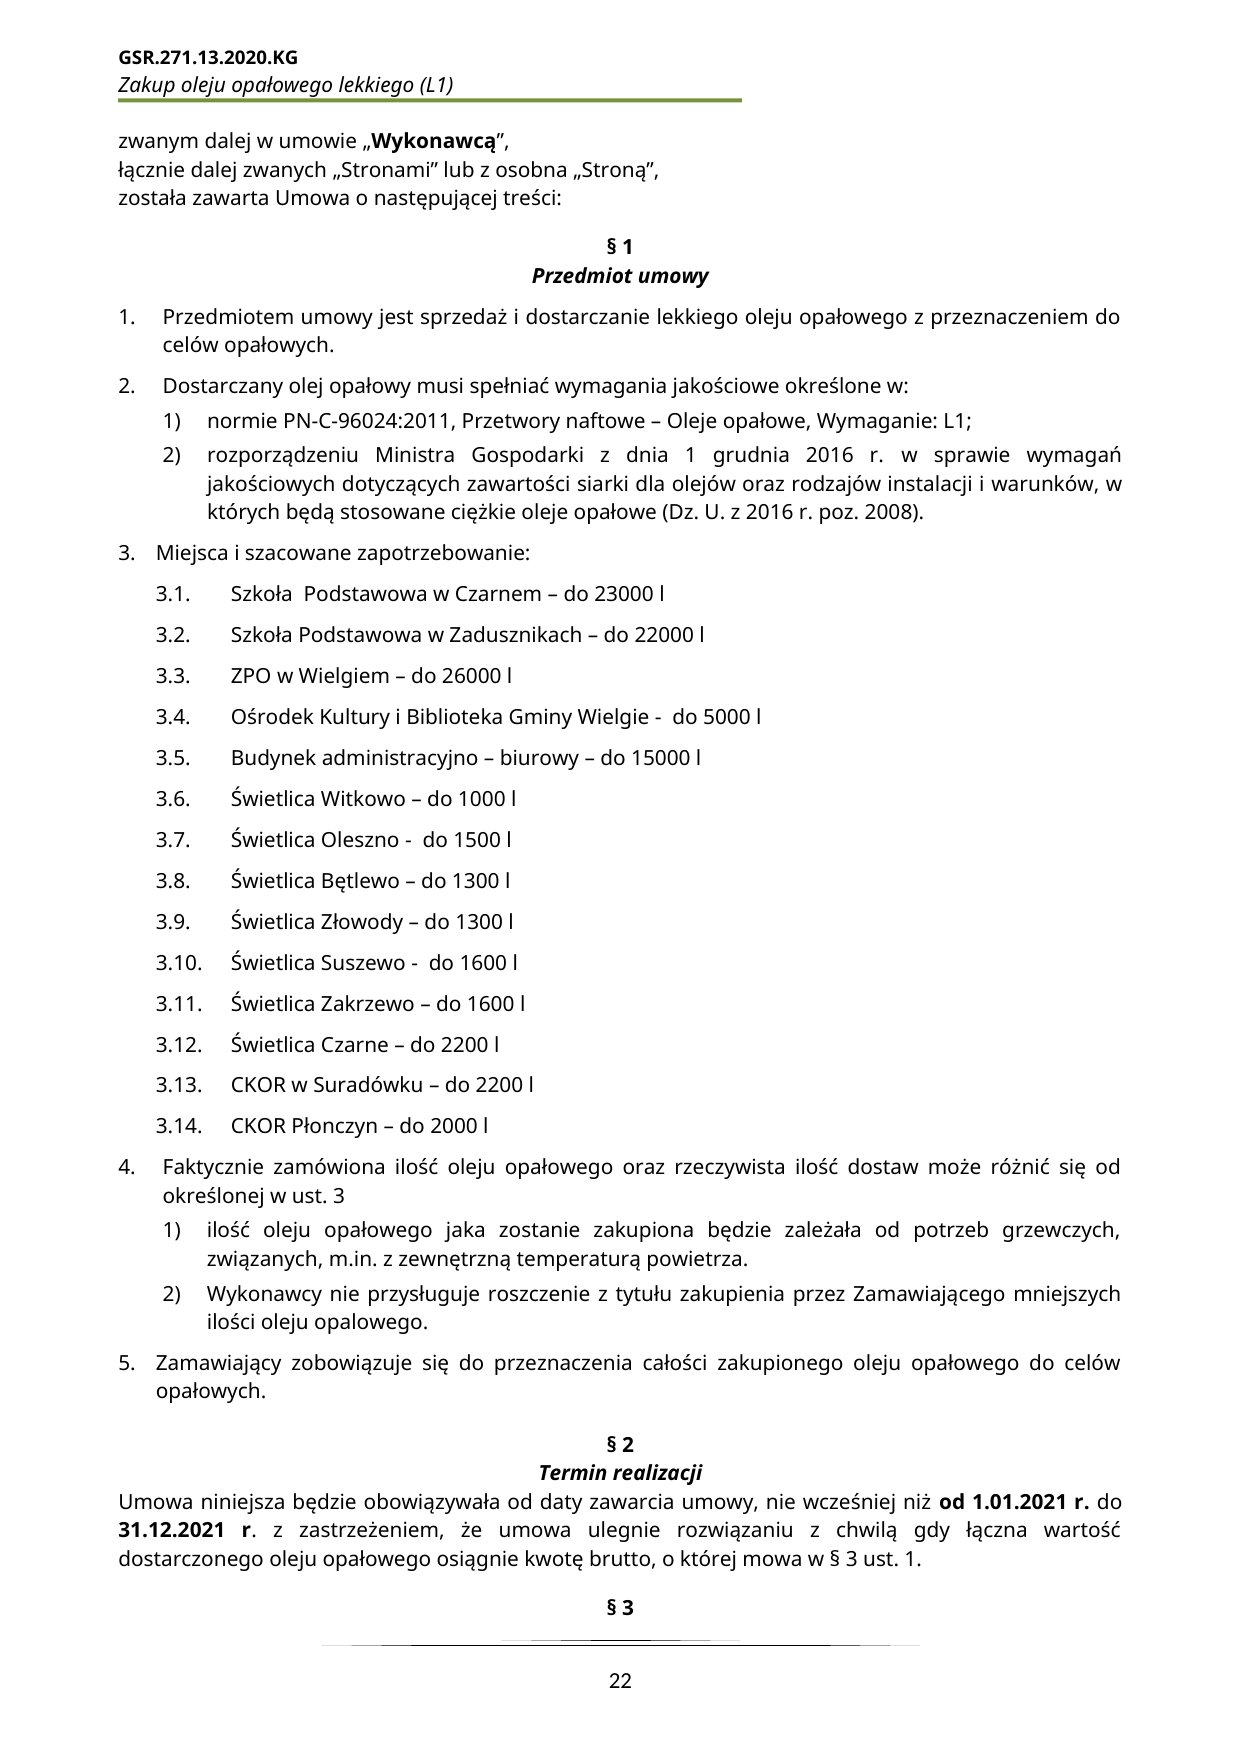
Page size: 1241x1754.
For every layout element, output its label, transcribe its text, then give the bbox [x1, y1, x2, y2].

text Umowa niniejsza będzie obowiązywała od daty zawarcia umowy, nie wcześniej niż od 1.01.2021 r. do 31.12.2021 r. z zastrzeżeniem, że umowa ulegnie rozwiązaniu z chwilą gdy łączna wartość dostarczonego oleju opałowego osiągnie kwotę brutto, o której mowa w § 3 ust. 1. [118, 1487, 1122, 1572]
list Świetlica Czarne – do 2200 l [156, 1030, 1122, 1058]
list Faktycznie zamówiona ilość oleju opałowego oraz rzeczywista ilość dostaw może różnić się od określonej w ust. 3 [118, 1152, 1122, 1209]
list Zamawiający zobowiązuje się do przeznaczenia całości zakupionego oleju opałowego do celów opałowych. [118, 1348, 1122, 1405]
text Termin realizacji [118, 1458, 1122, 1487]
text zwanym dalej w umowie „Wykonawcą”, [118, 126, 1122, 155]
list normie PN-C-96024:2011, Przetwory naftowe – Oleje opałowe, Wymaganie: L1; [162, 406, 1122, 434]
list Świetlica Bętlewo – do 1300 l [156, 866, 1122, 894]
text § 2 [118, 1430, 1122, 1458]
list Świetlica Złowody – do 1300 l [156, 907, 1122, 935]
text łącznie dalej zwanych „Stronami” lub z osobna „Stroną”, [118, 155, 1122, 183]
list rozporządzeniu Ministra Gospodarki z dnia 1 grudnia 2016 r. w sprawie wymagań jakościowych dotyczących zawartości siarki dla olejów oraz rodzajów instalacji i warunków, w których będą stosowane ciężkie oleje opałowe (Dz. U. z 2016 r. poz. 2008). [162, 441, 1122, 526]
list Świetlica Witkowo – do 1000 l [156, 784, 1122, 812]
list Szkoła Podstawowa w Czarnem – do 23000 l [156, 579, 1122, 608]
text została zawarta Umowa o następującej treści: [118, 183, 1122, 212]
list Miejsca i szacowane zapotrzebowanie: [118, 538, 1122, 567]
list ZPO w Wielgiem – do 26000 l [156, 661, 1122, 690]
list CKOR Płonczyn – do 2000 l [156, 1112, 1122, 1140]
list Ośrodek Kultury i Biblioteka Gminy Wielgie - do 5000 l [156, 702, 1122, 731]
list CKOR w Suradówku – do 2200 l [156, 1071, 1122, 1099]
list ilość oleju opałowego jaka zostanie zakupiona będzie zależała od potrzeb grzewczych, związanych, m.in. z zewnętrzną temperaturą powietrza. [162, 1216, 1122, 1272]
text § 3 [118, 1593, 1122, 1621]
list Świetlica Suszewo - do 1600 l [156, 948, 1122, 976]
list Świetlica Zakrzewo – do 1600 l [156, 989, 1122, 1017]
list Szkoła Podstawowa w Zadusznikach – do 22000 l [156, 620, 1122, 649]
list Budynek administracyjno – biurowy – do 15000 l [156, 743, 1122, 772]
list Wykonawcy nie przysługuje roszczenie z tytułu zakupienia przez Zamawiającego mniejszych ilości oleju opalowego. [162, 1279, 1122, 1336]
list Świetlica Oleszno - do 1500 l [156, 825, 1122, 853]
list Dostarczany olej opałowy musi spełniać wymagania jakościowe określone w: [118, 371, 1122, 400]
text Przedmiot umowy [118, 261, 1122, 289]
list Przedmiotem umowy jest sprzedaż i dostarczanie lekkiego oleju opałowego z przeznaczeniem do celów opałowych. [118, 302, 1122, 359]
text § 1 [118, 232, 1122, 261]
